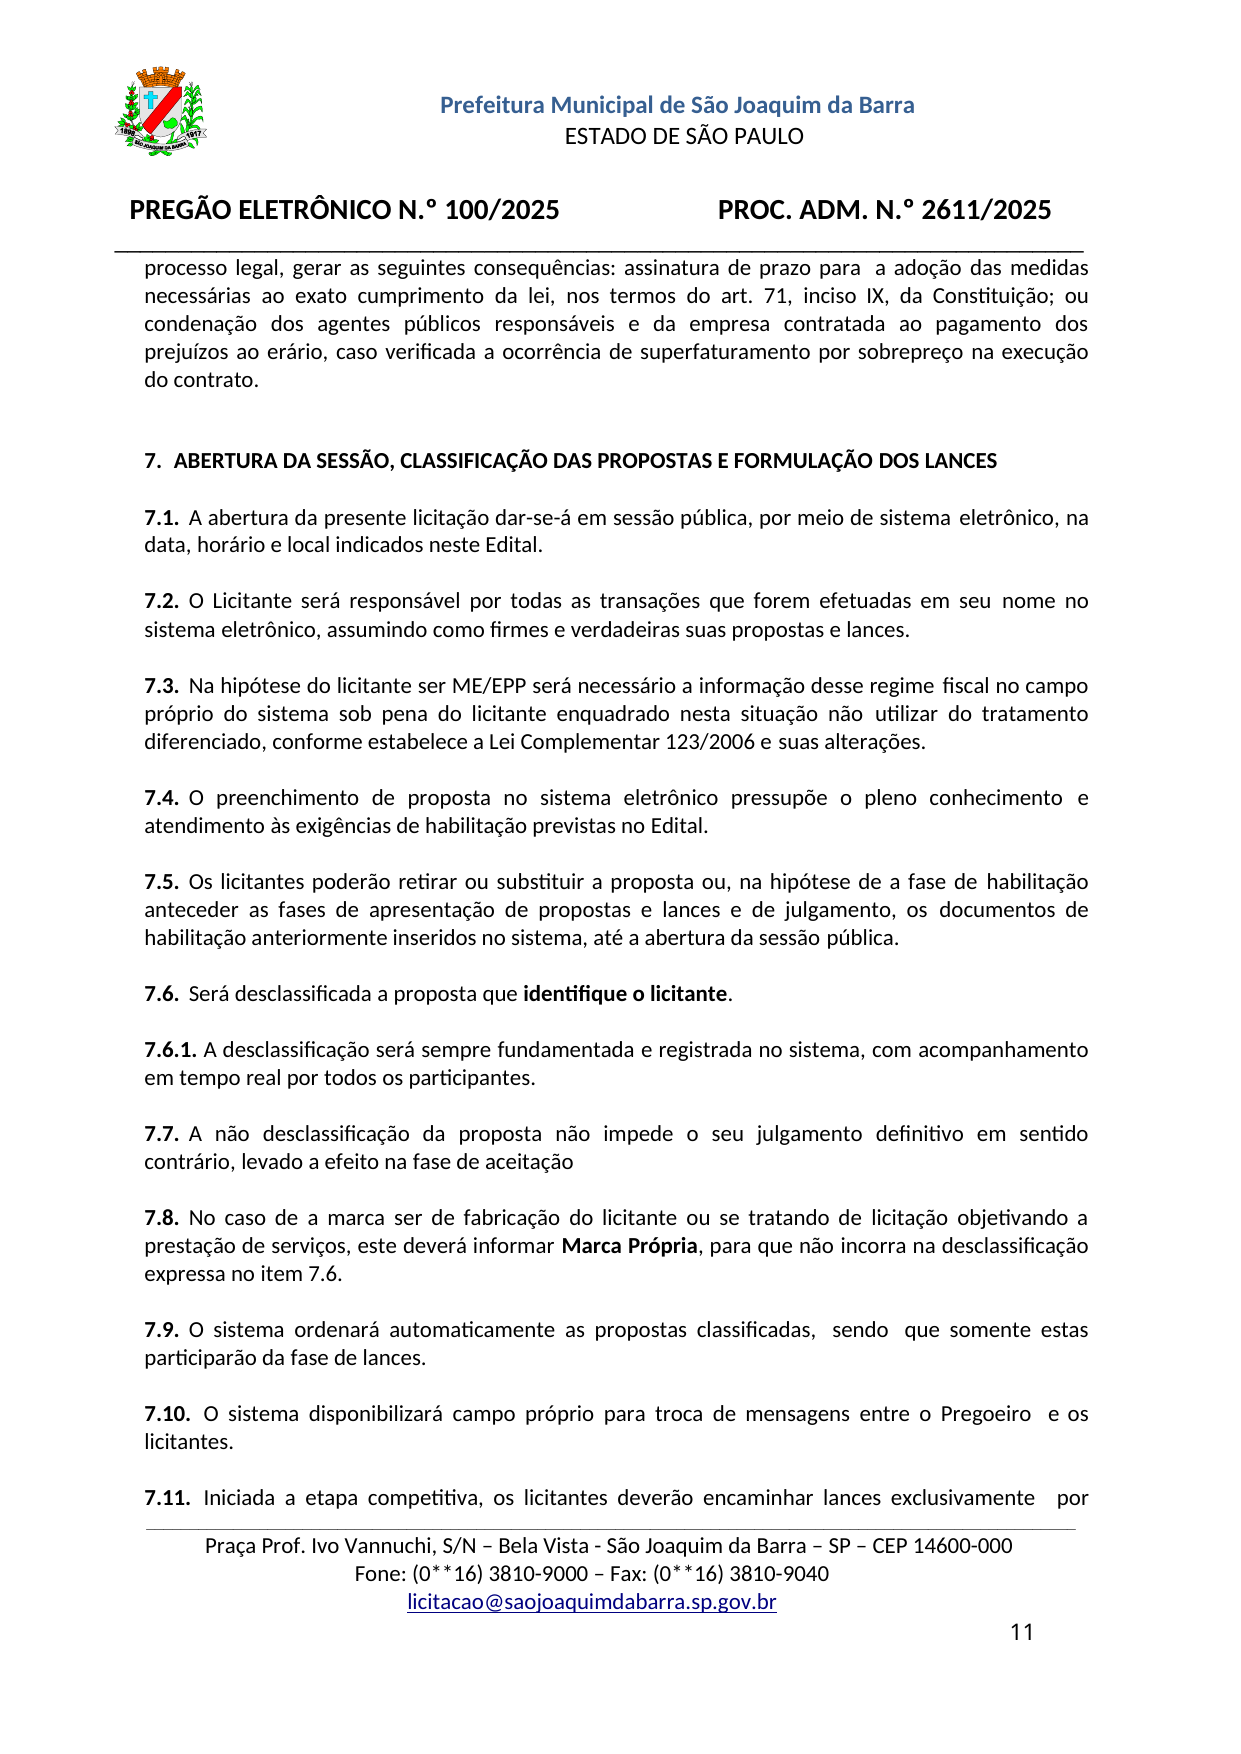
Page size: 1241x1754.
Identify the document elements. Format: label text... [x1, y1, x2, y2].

list O Licitante será responsável por todas as transações que forem efetuadas em seu nome no sistema eletrônico, assumindo como firmes e verdadeiras suas propostas e lances. [144, 587, 1089, 643]
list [144, 1483, 1089, 1511]
list O sistema ordenará automaticamente as propostas classificadas, sendo que somente estas participarão da fase de lances. [144, 1315, 1089, 1371]
list O preenchimento de proposta no sistema eletrônico pressupõe o pleno conhecimento e atendimento às exigências de habilitação previstas no Edital. [144, 783, 1089, 839]
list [144, 253, 1089, 393]
list Na hipótese do licitante ser ME/EPP será necessário a informação desse regime fiscal no campo próprio do sistema sob pena do licitante enquadrado nesta situação não utilizar do tratamento diferenciado, conforme estabelece a Lei Complementar 123/2006 e suas alterações. [144, 671, 1089, 755]
list A abertura da presente licitação dar-se-á em sessão pública, por meio de sistema eletrônico, na data, horário e local indicados neste Edital. [144, 503, 1089, 559]
list A não desclassificação da proposta não impede o seu julgamento definitivo em sentido contrário, levado a efeito na fase de aceitação [144, 1119, 1089, 1175]
list Será desclassificada a proposta que identifique o licitante. [144, 979, 1089, 1007]
subtitle ABERTURA DA SESSÃO, CLASSIFICAÇÃO DAS PROPOSTAS E FORMULAÇÃO DOS LANCES [144, 447, 1089, 474]
list O sistema disponibilizará campo próprio para troca de mensagens entre o Pregoeiro e os licitantes. [144, 1399, 1089, 1455]
list Os licitantes poderão retirar ou substituir a proposta ou, na hipótese de a fase de habilitação anteceder as fases de apresentação de propostas e lances e de julgamento, os documentos de habilitação anteriormente inseridos no sistema, até a abertura da sessão pública. [144, 867, 1089, 951]
list A desclassificação será sempre fundamentada e registrada no sistema, com acompanhamento em tempo real por todos os participantes. [144, 1035, 1089, 1091]
list No caso de a marca ser de fabricação do licitante ou se tratando de licitação objetivando a prestação de serviços, este deverá informar Marca Própria, para que não incorra na desclassificação expressa no item 7.6. [144, 1203, 1089, 1287]
